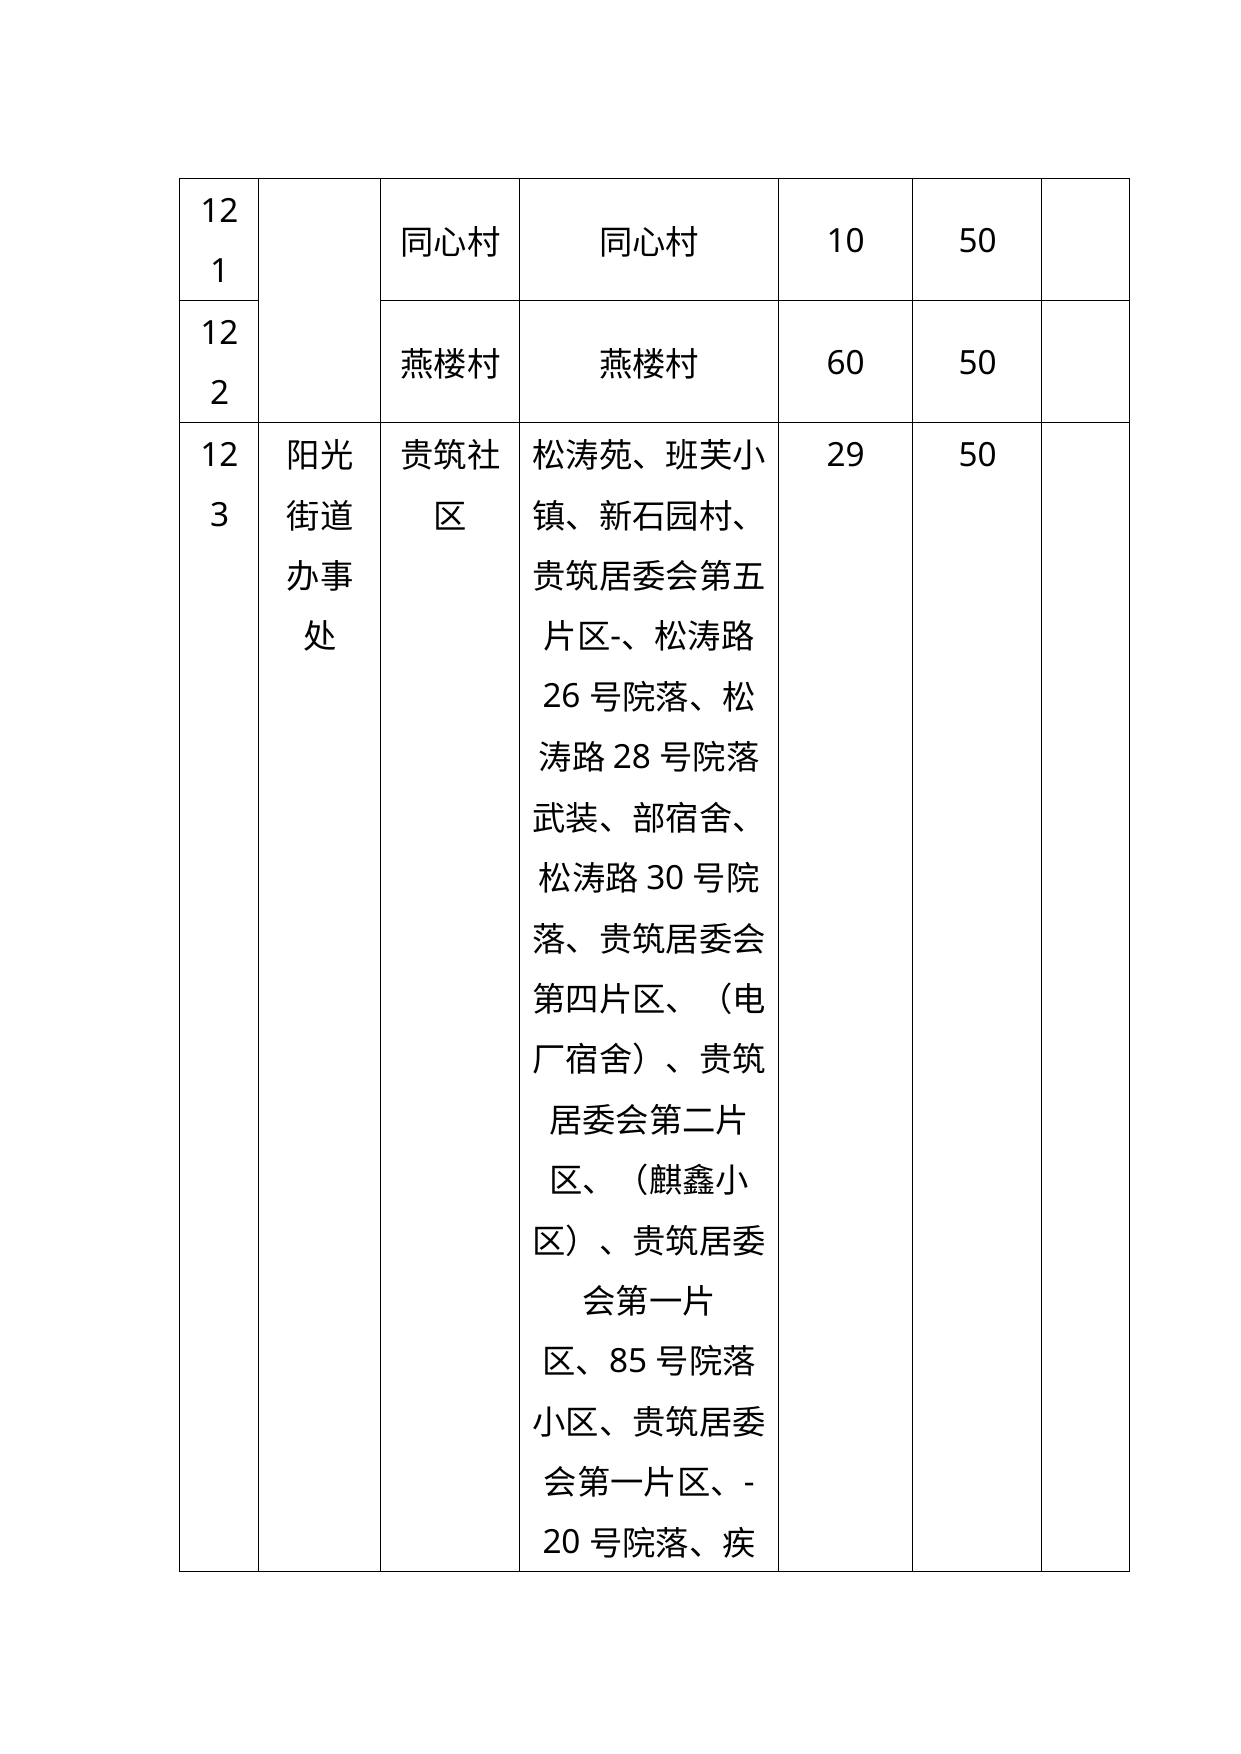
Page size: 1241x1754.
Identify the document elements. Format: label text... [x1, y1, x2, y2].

table_cell 50 [913, 423, 1041, 1571]
table_cell 121 [180, 179, 258, 300]
table_cell [1042, 423, 1129, 1571]
table_cell 燕楼村 [520, 301, 778, 422]
table_cell 同心村 [381, 179, 519, 300]
table_cell 123 [180, 423, 258, 1571]
table_cell 50 [913, 301, 1041, 422]
table_cell 60 [779, 301, 912, 422]
table_cell [1042, 301, 1129, 422]
table_cell 50 [913, 179, 1041, 300]
table_cell 同心村 [520, 179, 778, 300]
table_cell 贵筑社区 [381, 423, 519, 1571]
table_cell 燕楼村 [381, 301, 519, 422]
table_cell [1042, 179, 1129, 300]
table_cell 29 [779, 423, 912, 1571]
table_cell 122 [180, 301, 258, 422]
table_cell 阳光街道办事处 [259, 423, 380, 1571]
table_cell 10 [779, 179, 912, 300]
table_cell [520, 423, 778, 1571]
